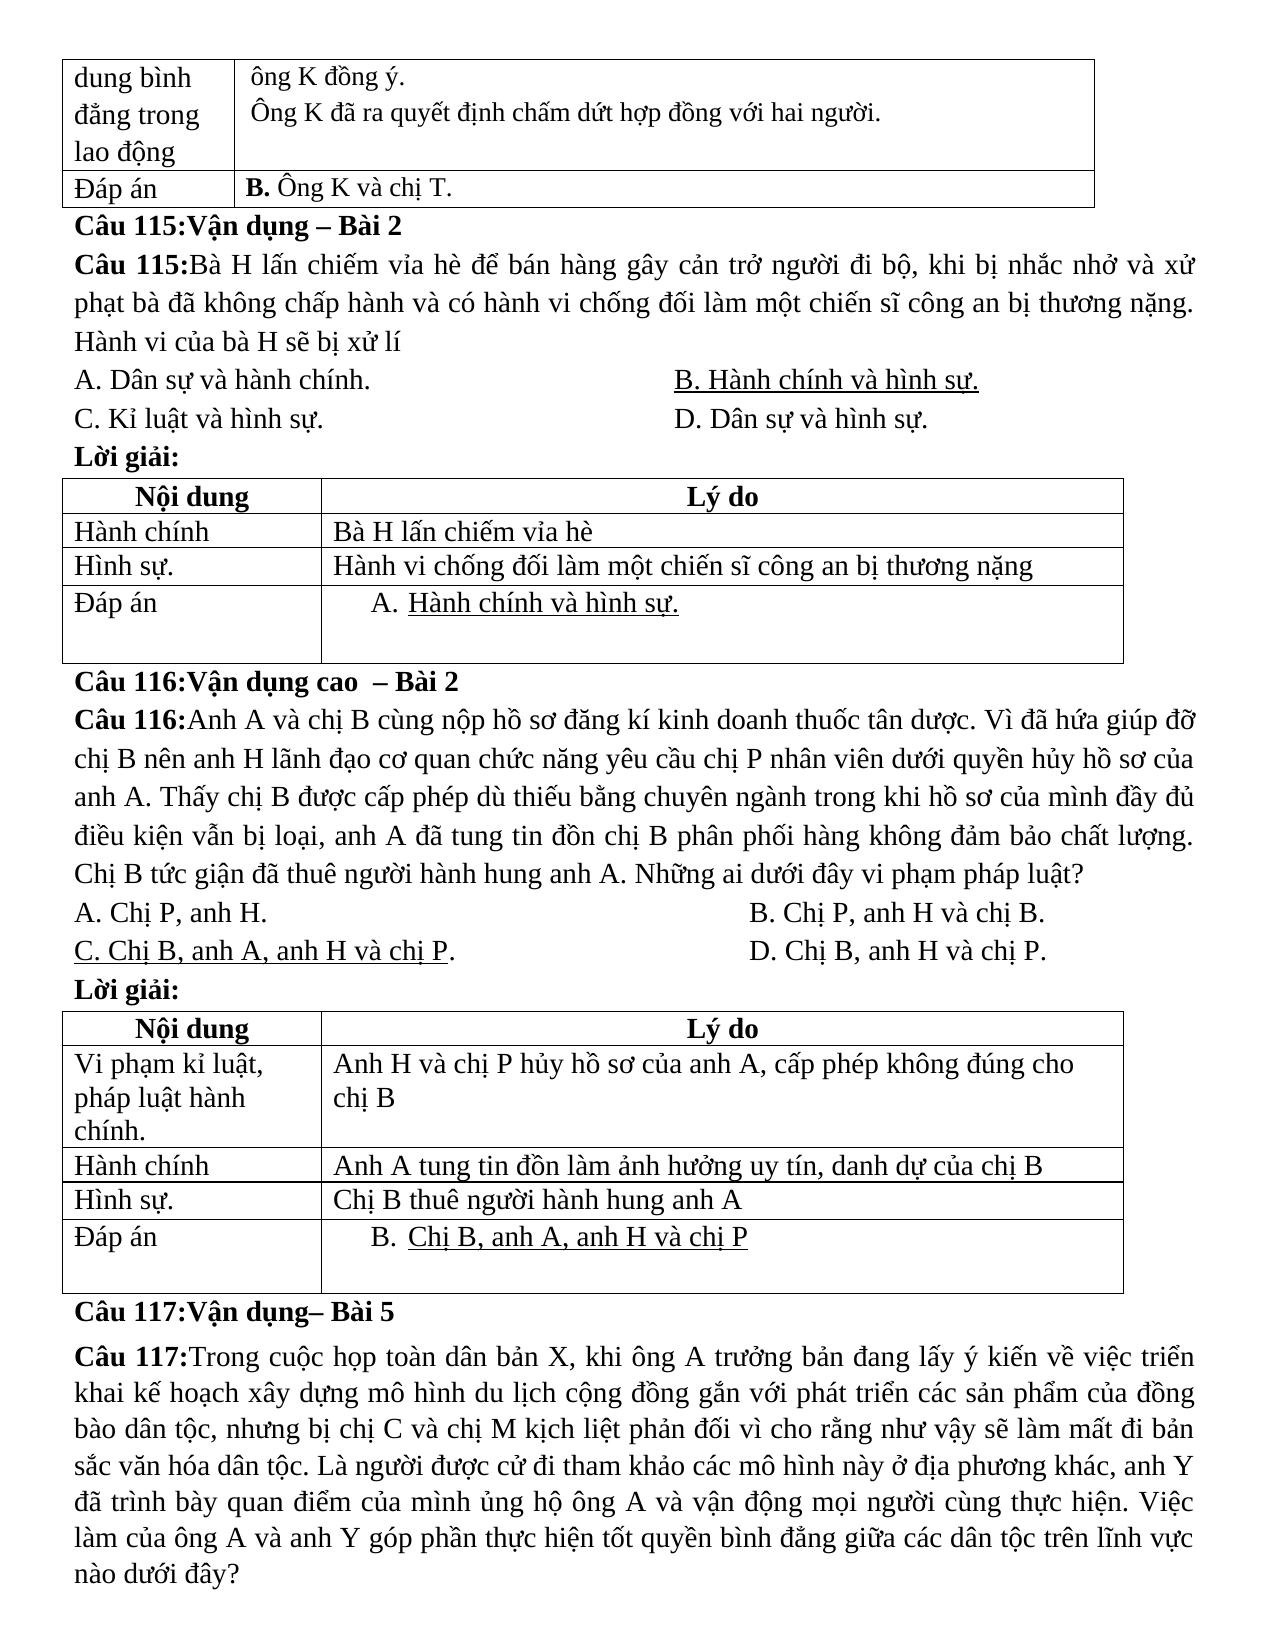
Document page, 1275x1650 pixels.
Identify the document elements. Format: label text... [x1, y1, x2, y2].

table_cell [235, 60, 1094, 170]
table_cell Chị B, anh A, anh H và chị P [322, 1220, 1123, 1293]
text Câu 115:Vận dụng – Bài 2 [74, 208, 1196, 242]
text Câu 116:Anh A và chị B cùng nộp hồ sơ đăng kí kinh doanh thuốc tân dược. Vì đã hứa giúp đỡ chị B nên anh H lãnh đạo cơ quan chức năng yêu cầu chị P nhân viên dưới quyền hủy hồ sơ của anh A. Thấy chị B được cấp phép dù thiếu bằng chuyên ngành trong khi hồ sơ của mình đầy đủ điều kiện vẫn bị loại, anh A đã tung tin đồn chị B phân phối hàng không đảm bảo chất lượng. Chị B tức giận đã thuê người hành hung anh A. Những ai dưới đây vi phạm pháp luật? [74, 702, 1196, 890]
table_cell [63, 60, 234, 170]
text Câu 117:Trong cuộc họp toàn dân bản X, khi ông A trưởng bản đang lấy ý kiến về việc triển khai kế hoạch xây dựng mô hình du lịch cộng đồng gắn với phát triển các sản phẩm của đồng bào dân tộc, nhưng bị chị C và chị M kịch liệt phản đối vì cho rằng như vậy sẽ làm mất đi bản sắc văn hóa dân tộc. Là người được cử đi tham khảo các mô hình này ở địa phương khác, anh Y đã trình bày quan điểm của mình ủng hộ ông A và vận động mọi người cùng thực hiện. Việc làm của ông A và anh Y góp phần thực hiện tốt quyền bình đẳng giữa các dân tộc trên lĩnh vực nào dưới đây? [74, 1339, 1196, 1589]
table_header Nội dung [63, 1012, 321, 1045]
text Lời giải: [74, 972, 1196, 1006]
table_cell Đáp án [63, 586, 321, 663]
table_header Nội dung [63, 479, 321, 513]
table_cell Hình sự. [63, 548, 321, 584]
table_cell Bà H lấn chiếm vỉa hè [322, 514, 1123, 547]
table_header Lý do [322, 1012, 1123, 1045]
table_cell Hành chính [63, 1148, 321, 1181]
table_cell Chị B thuê người hành hung anh A [322, 1183, 1123, 1218]
text A. Dân sự và hành chính. B. Hành chính và hình sự. [74, 362, 1196, 396]
table_header Lý do [322, 479, 1123, 513]
table_cell Anh A tung tin đồn làm ảnh hưởng uy tín, danh dự của chị B [322, 1148, 1123, 1181]
table_cell Đáp án [63, 1220, 321, 1293]
text C. Chị B, anh A, anh H và chị P. D. Chị B, anh H và chị P. [74, 933, 1196, 967]
table_cell Hình sự. [63, 1183, 321, 1218]
text Câu 117:Vận dụng– Bài 5 [74, 1294, 1196, 1328]
text C. Kỉ luật và hình sự. D. Dân sự và hình sự. [74, 401, 1196, 434]
text Câu 115:Bà H lấn chiếm vỉa hè để bán hàng gây cản trở người đi bộ, khi bị nhắc nhở và xử phạt bà đã không chấp hành và có hành vi chống đối làm một chiến sĩ công an bị thương nặng. Hành vi của bà H sẽ bị xử lí [74, 247, 1196, 357]
text Lời giải: [74, 439, 1196, 473]
table_cell Hành chính [63, 514, 321, 547]
table_cell Vi phạm kỉ luật, pháp luật hành chính. [63, 1046, 321, 1147]
table_cell Đáp án [63, 171, 234, 207]
text Câu 116:Vận dụng cao – Bài 2 [74, 664, 1196, 697]
table_cell Hành vi chống đối làm một chiến sĩ công an bị thương nặng [322, 548, 1123, 584]
table_cell Anh H và chị P hủy hồ sơ của anh A, cấp phép không đúng cho chị B [322, 1046, 1123, 1147]
table_cell B. Ông K và chị T. [235, 171, 1094, 207]
text A. Chị P, anh H. B. Chị P, anh H và chị B. [74, 895, 1196, 928]
table_cell Hành chính và hình sự. [322, 586, 1123, 663]
